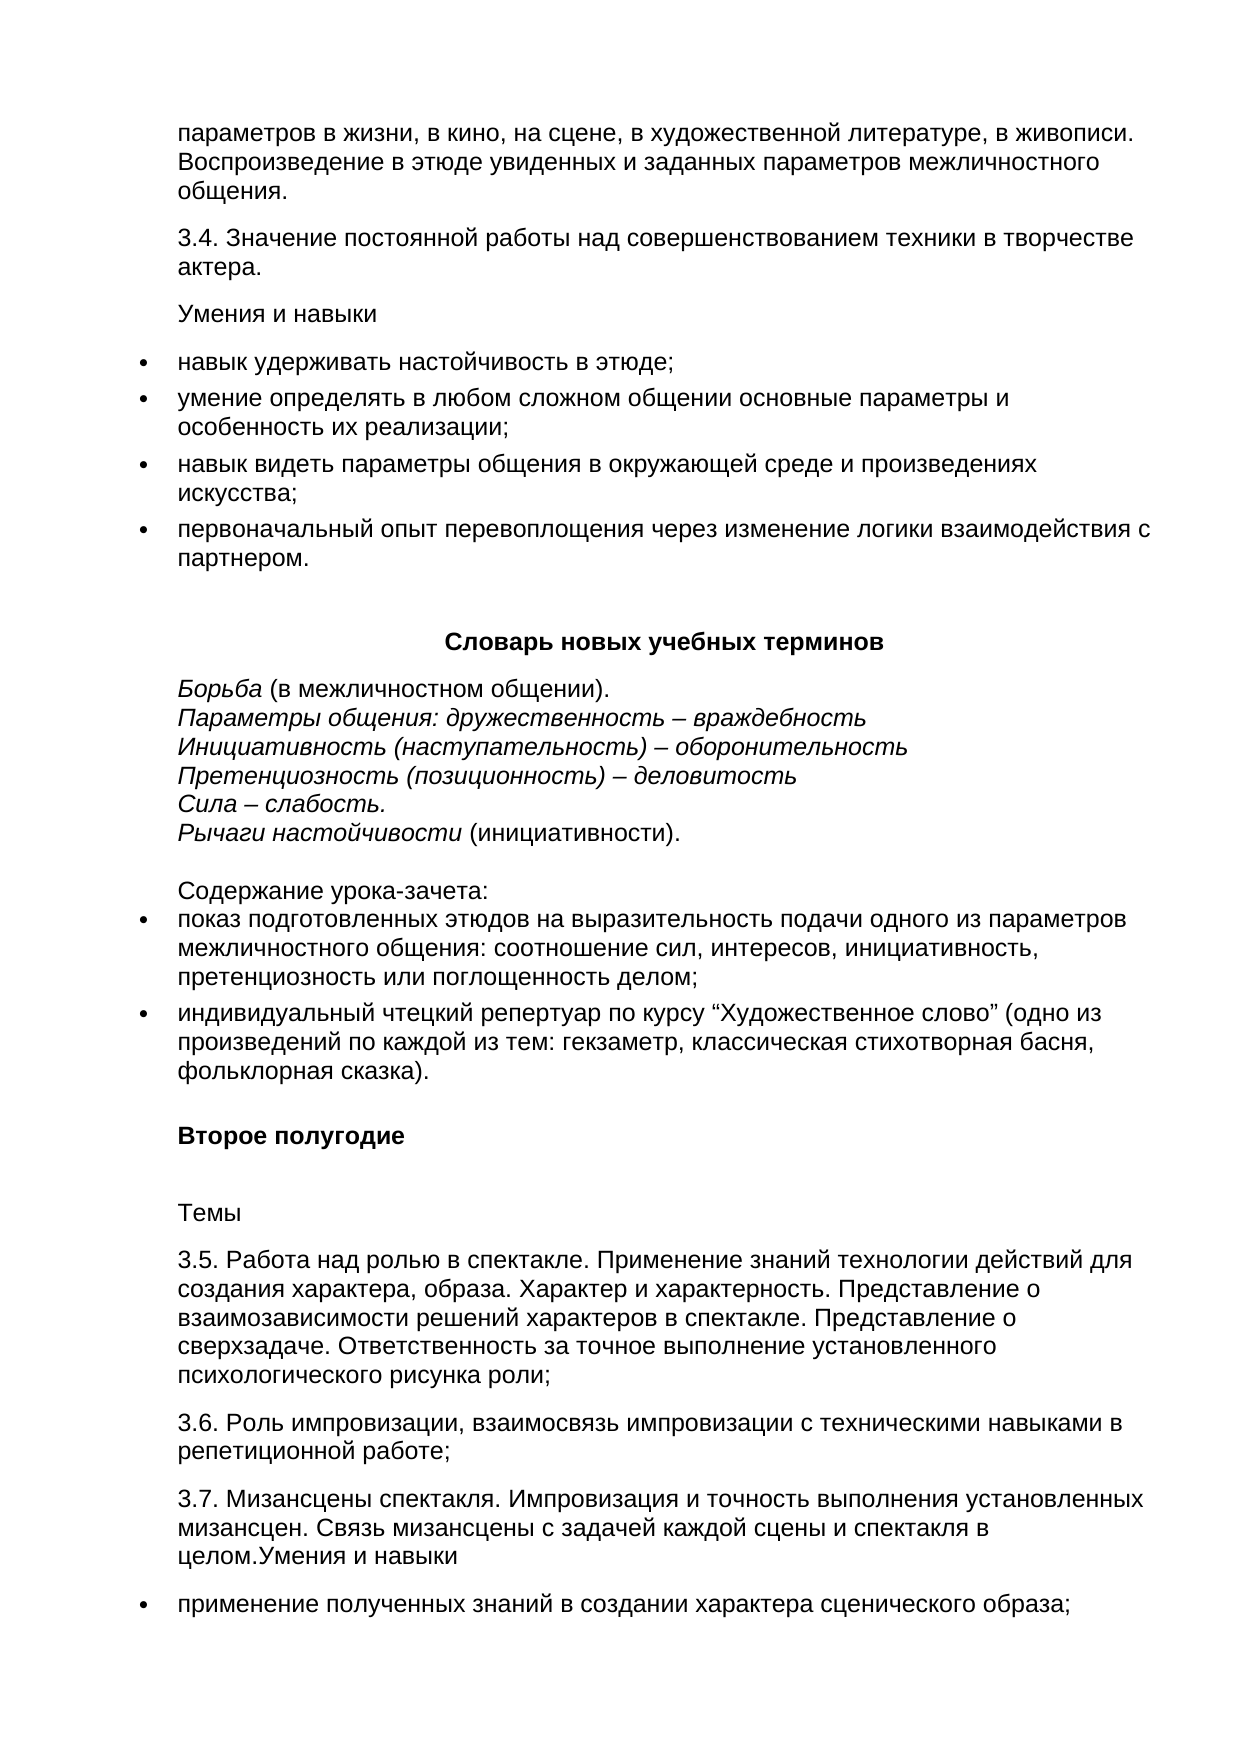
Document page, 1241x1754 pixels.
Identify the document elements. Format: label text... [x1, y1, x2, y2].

list применение полученных знаний в создании характера сценического образа; [140, 1589, 1152, 1617]
text Умения и навыки [177, 299, 1152, 328]
text Параметры общения: дружественность – враждебность [177, 703, 1152, 732]
text Сила – слабость. [177, 789, 1152, 818]
list навык удерживать настойчивость в этюде; [140, 347, 1152, 376]
text 3.6. Роль импровизации, взаимосвязь импровизации с техническими навыками в репетиционной работе; [177, 1407, 1152, 1465]
text Претенциозность (позиционность) – деловитость [177, 761, 1152, 789]
list навык видеть параметры общения в окружающей среде и произведениях искусства; [140, 449, 1152, 506]
text Борьба (в межличностном общении). [177, 674, 1152, 703]
text Словарь новых учебных терминов [177, 627, 1152, 656]
text Рычаги настойчивости (инициативности). [177, 818, 1152, 847]
text 3.5. Работа над ролью в спектакле. Применение знаний технологии действий для создания характера, образа. Характер и характерность. Представление о взаимозависимости решений характеров в спектакле. Представление о сверхзадаче. Ответственность за точное выполнение установленного психологического рисунка роли; [177, 1245, 1152, 1389]
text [177, 118, 1152, 204]
text Второе полугодие [177, 1121, 1152, 1150]
text Темы [177, 1197, 1152, 1226]
list умение определять в любом сложном общении основные параметры и особенность их реализации; [140, 383, 1152, 441]
list индивидуальный чтецкий репертуар по курсу “Художественное слово” (одно из произведений по каждой из тем: гекзаметр, классическая стихотворная басня, фольклорная сказка). [140, 998, 1152, 1085]
list первоначальный опыт перевоплощения через изменение логики взаимодействия с партнером. [140, 514, 1152, 572]
text 3.4. Значение постоянной работы над совершенствованием техники в творчестве актера. [177, 223, 1152, 281]
text Инициативность (наступательность) – оборонительность [177, 732, 1152, 761]
text Содержание урока-зачета: [177, 876, 1152, 904]
list показ подготовленных этюдов на выразительность подачи одного из параметров межличностного общения: соотношение сил, интересов, инициативность, претенциозность или поглощенность делом; [140, 904, 1152, 991]
text 3.7. Мизансцены спектакля. Импровизация и точность выполнения установленных мизансцен. Связь мизансцены с задачей каждой сцены и спектакля в целом.Умения и навыки [177, 1484, 1152, 1570]
